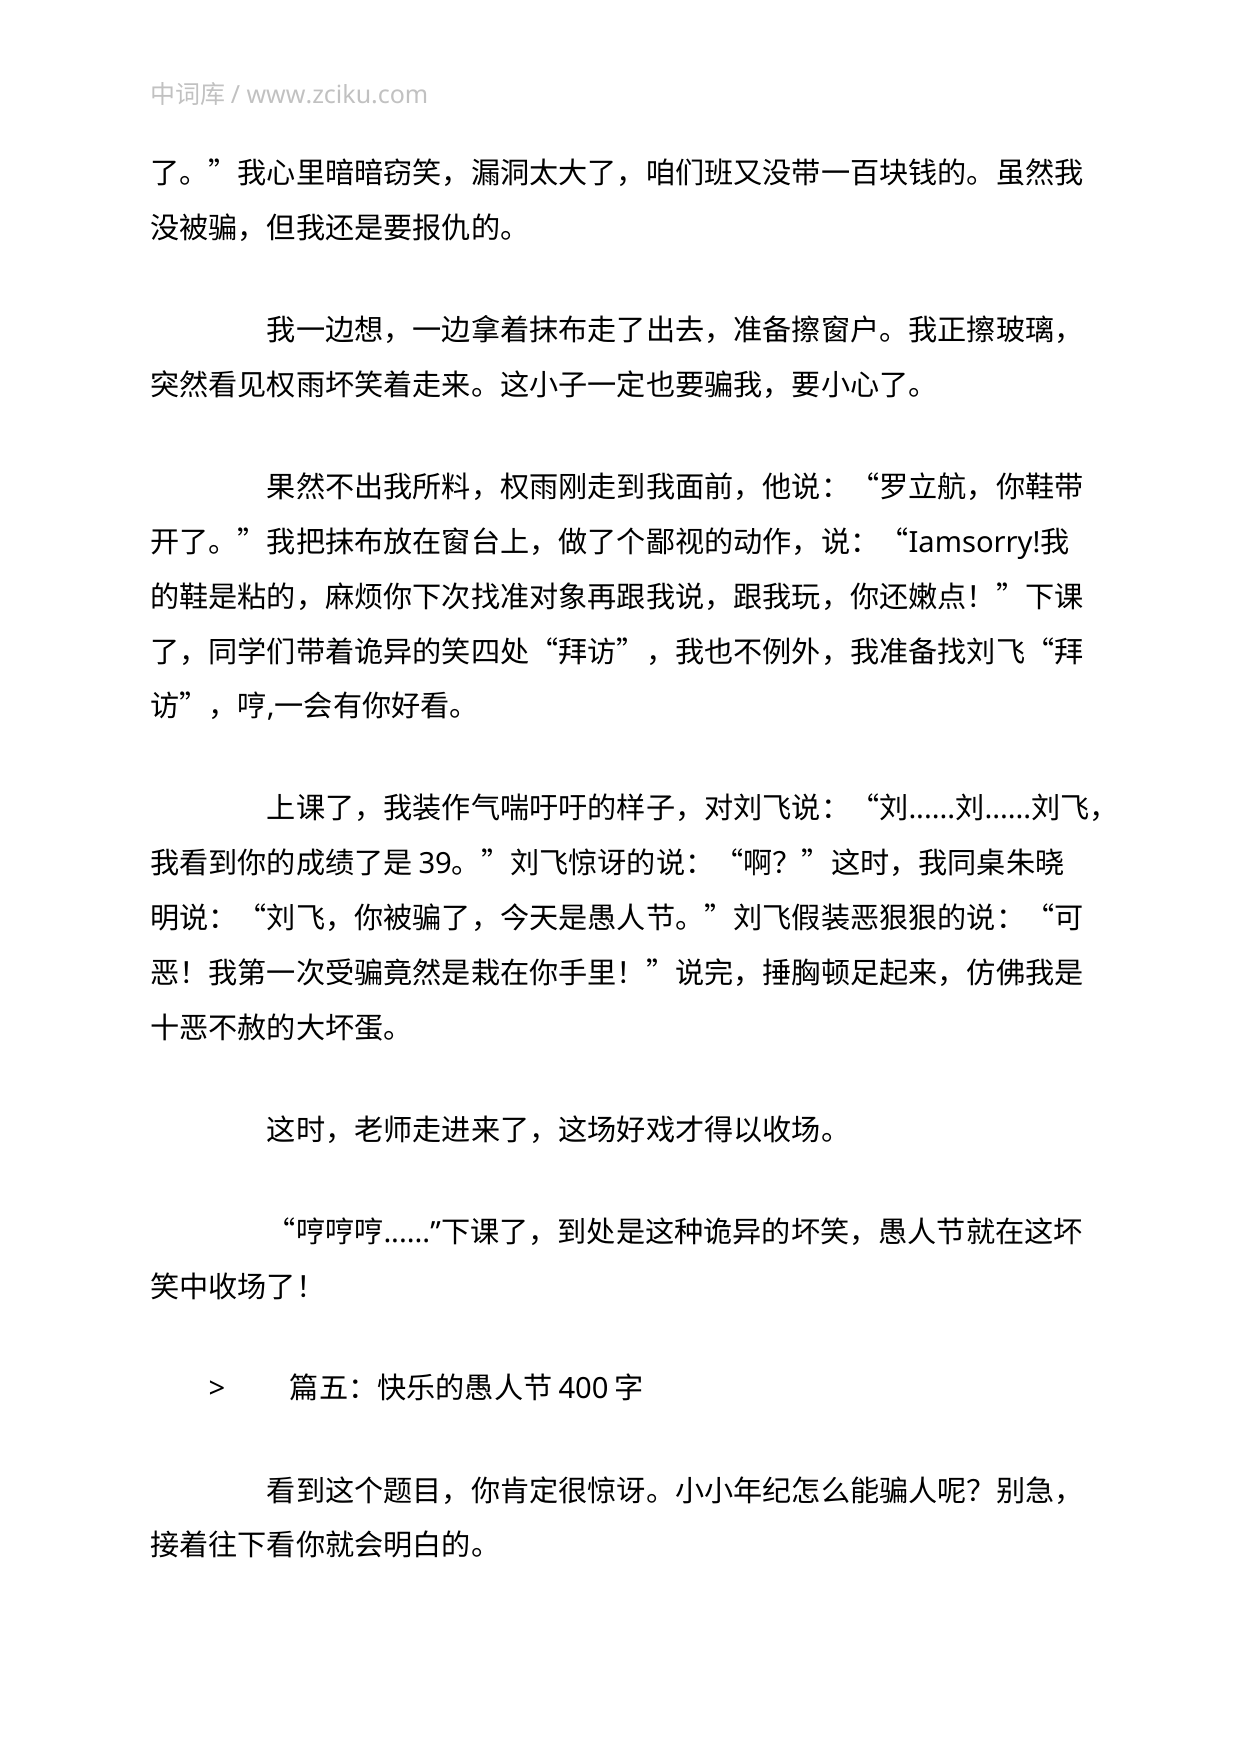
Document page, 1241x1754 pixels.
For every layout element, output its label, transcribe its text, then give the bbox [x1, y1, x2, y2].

text 看到这个题目，你肯定很惊讶。小小年纪怎么能骗人呢？别急，接着往下看你就会明白的。 [150, 1467, 1090, 1564]
text 果然不出我所料，权雨刚走到我面前，他说：“罗立航，你鞋带开了。”我把抹布放在窗台上，做了个鄙视的动作，说：“Iamsorry!我的鞋是粘的，麻烦你下次找准对象再跟我说，跟我玩，你还嫩点！”下课了，同学们带着诡异的笑四处“拜访”，我也不例外，我准备找刘飞“拜访”，哼,一会有你好看。 [150, 463, 1090, 725]
text 上课了，我装作气喘吁吁的样子，对刘飞说：“刘......刘......刘飞，我看到你的成绩了是39。”刘飞惊讶的说：“啊？”这时，我同桌朱晓明说：“刘飞，你被骗了，今天是愚人节。”刘飞假装恶狠狠的说：“可恶！我第一次受骗竟然是栽在你手里！”说完，捶胸顿足起来，仿佛我是十恶不赦的大坏蛋。 [150, 785, 1090, 1047]
text “哼哼哼......”下课了，到处是这种诡异的坏笑，愚人节就在这坏笑中收场了！ [150, 1208, 1090, 1306]
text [150, 150, 1090, 247]
text > 篇五：快乐的愚人节400字 [150, 1365, 1090, 1407]
text 我一边想，一边拿着抹布走了出去，准备擦窗户。我正擦玻璃，突然看见权雨坏笑着走来。这小子一定也要骗我，要小心了。 [150, 307, 1090, 404]
text 这时，老师走进来了，这场好戏才得以收场。 [150, 1107, 1090, 1149]
